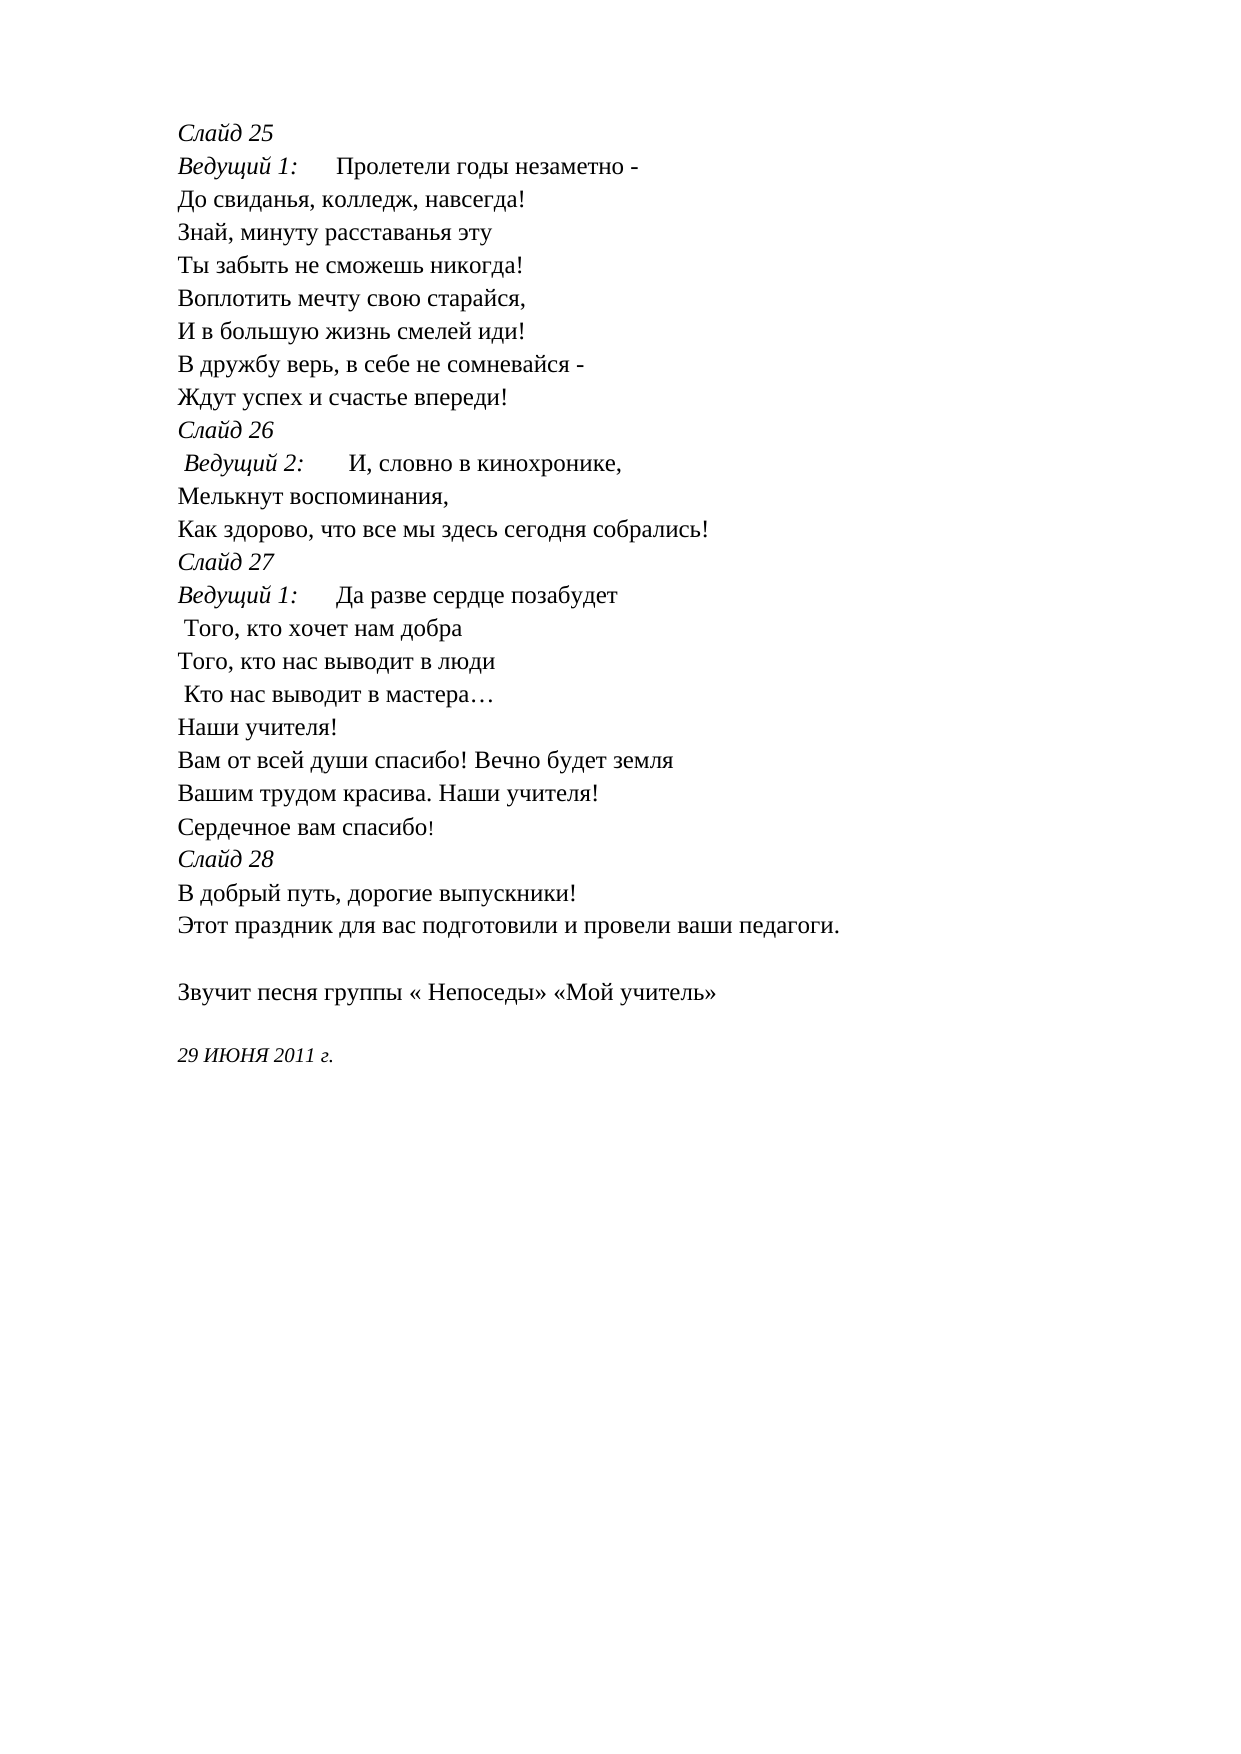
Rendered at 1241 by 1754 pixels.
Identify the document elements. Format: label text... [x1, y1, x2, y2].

text Звучит песня группы « Непоседы» «Мой учитель» [177, 977, 1152, 1005]
text 29 ИЮНЯ 2011 г. [177, 1043, 1152, 1067]
text Кто нас выводит в мастера… [177, 679, 1152, 708]
text Слайд 26 [177, 415, 1152, 444]
text Ведущий 1: Пролетели годы незаметно - До свиданья, колледж, навсегда! Знай, минуту расставанья эту Ты забыть не сможешь никогда! Воплотить мечту свою старайся, И в большую жизнь смелей иди! В дружбу верь, в себе не сомневайся - Ждут успех и счастье впереди! [177, 151, 1152, 411]
text Того, кто хочет нам добра Того, кто нас выводит в люди [177, 613, 1152, 675]
text Ведущий 1: Да разве сердце позабудет [177, 580, 1152, 609]
text Этот праздник для вас подготовили и провели ваши педагоги. [177, 911, 1152, 939]
text Слайд 27 [177, 547, 1152, 576]
text Ведущий 2: И, словно в кинохронике, Мелькнут воспоминания, Как здорово, что все мы здесь сегодня собрались! [177, 448, 1152, 543]
text Наши учителя! Вам от всей души спасибо! Вечно будет земля Вашим трудом красива. Наши учителя! Сердечное вам спасибо! [177, 712, 1152, 840]
text Слайд 25 [177, 118, 1152, 147]
text В добрый путь, дорогие выпускники! [177, 878, 1152, 906]
text Слайд 28 [177, 844, 1152, 873]
